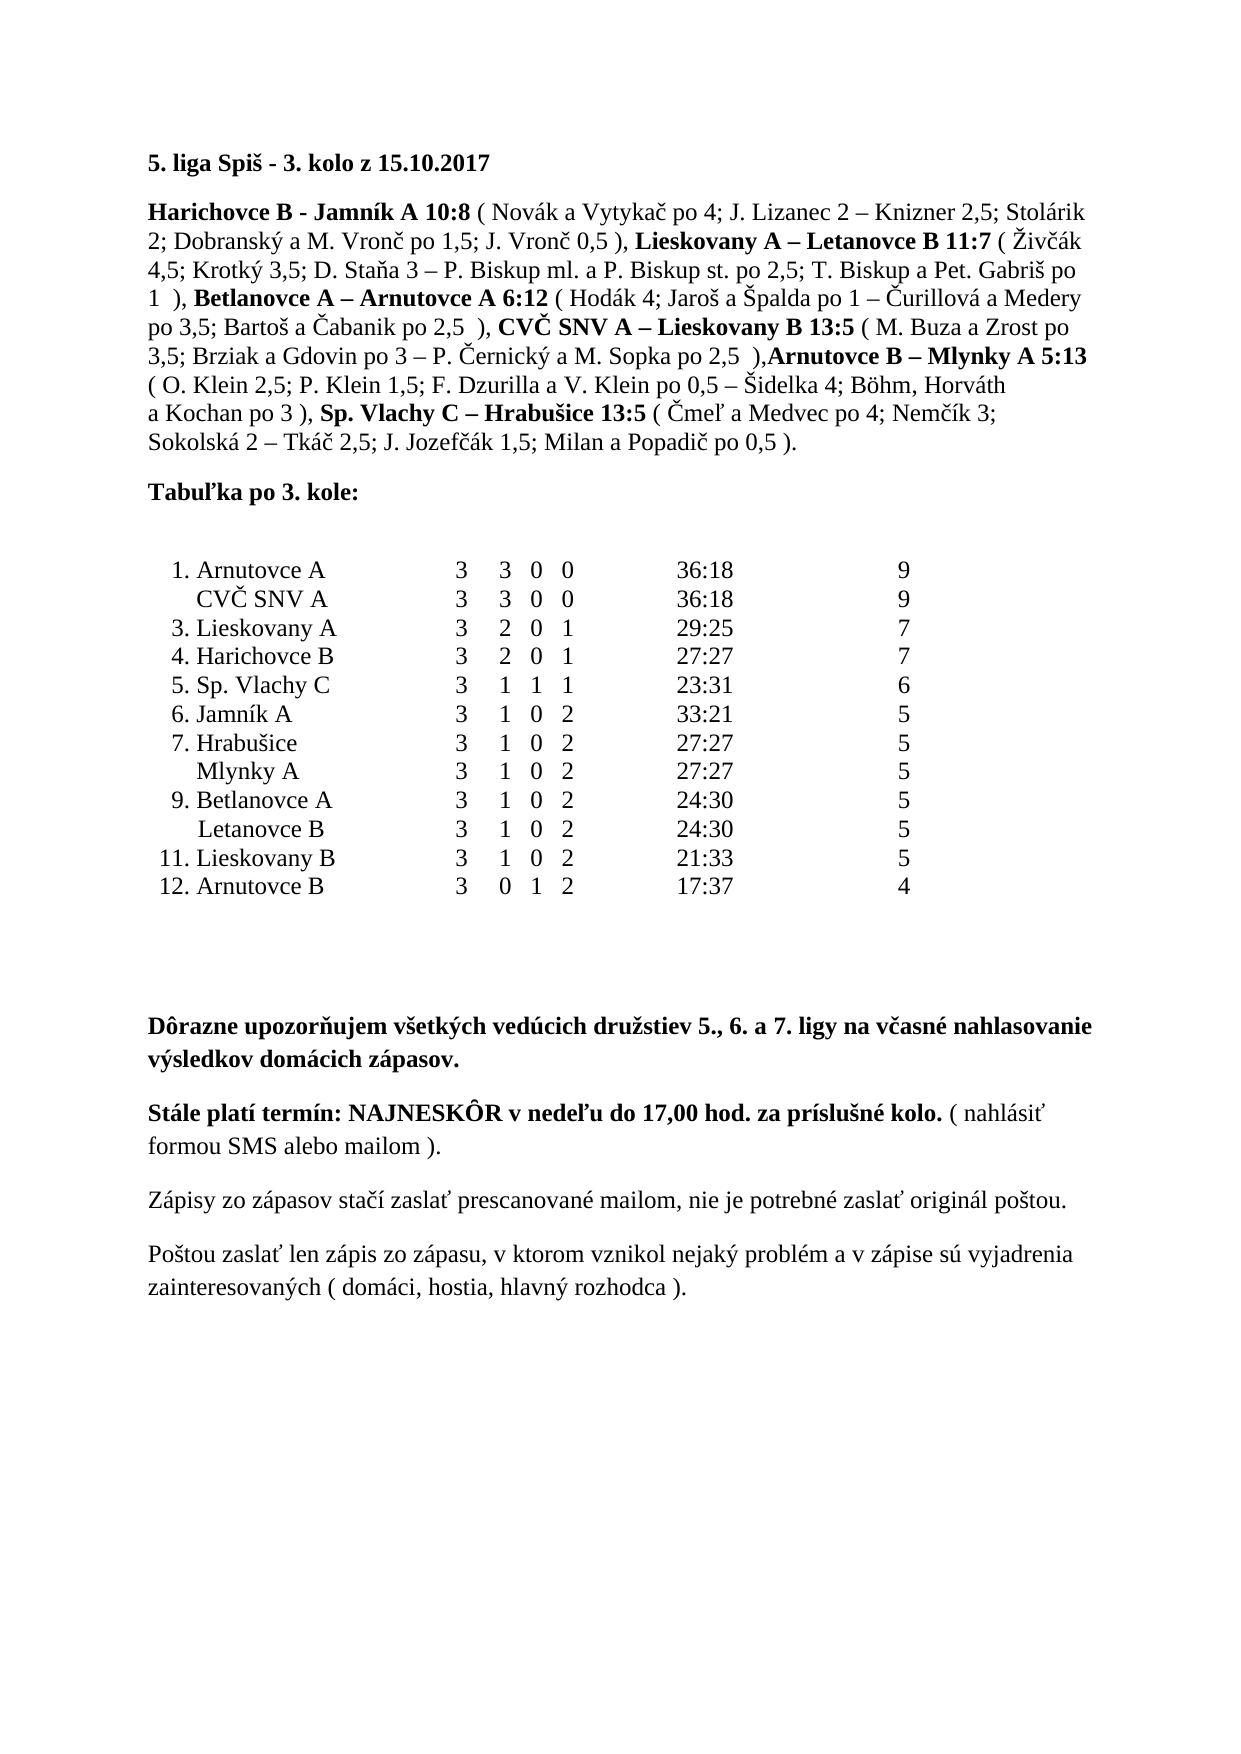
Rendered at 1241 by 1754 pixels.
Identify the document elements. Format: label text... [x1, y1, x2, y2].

text Harichovce B - Jamník A 10:8 ( Novák a Vytykač po 4; J. Lizanec 2 – Knizner 2,5; Stolárik 2; Dobranský a M. Vronč po 1,5; J. Vronč 0,5 ), Lieskovany A – Letanovce B 11:7 ( Živčák 4,5; Krotký 3,5; D. Staňa 3 – P. Biskup ml. a P. Biskup st. po 2,5; T. Biskup a Pet. Gabriš po 1 ), Betlanovce A – Arnutovce A 6:12 ( Hodák 4; Jaroš a Špalda po 1 – Čurillová a Medery po 3,5; Bartoš a Čabanik po 2,5 ), CVČ SNV A – Lieskovany B 13:5 ( M. Buza a Zrost po 3,5; Brziak a Gdovin po 3 – P. Černický a M. Sopka po 2,5 ),Arnutovce B – Mlynky A 5:13 ( O. Klein 2,5; P. Klein 1,5; F. Dzurilla a V. Klein po 0,5 – Šidelka 4; Böhm, Horváth a Kochan po 3 ), Sp. Vlachy C – Hrabušice 13:5 ( Čmeľ a Medvec po 4; Nemčík 3; Sokolská 2 – Tkáč 2,5; J. Jozefčák 1,5; Milan a Popadič po 0,5 ). [148, 197, 1093, 456]
text 6. Jamník A 3 1 0 2 33:21 5 [158, 699, 1093, 728]
text Letanovce B 3 1 0 2 24:30 5 [148, 814, 1093, 843]
text 9. Betlanovce A 3 1 0 2 24:30 5 [158, 785, 1093, 814]
text Stále platí termín: NAJNESKȎR v nedeľu do 17,00 hod. za príslušné kolo. ( nahlásiť formou SMS alebo mailom ). [148, 1098, 1093, 1160]
text Mlynky A 3 1 0 2 27:27 5 [158, 756, 1093, 785]
text Zápisy zo zápasov stačí zaslať prescanované mailom, nie je potrebné zaslať originál poštou. [148, 1185, 1093, 1213]
text 1. Arnutovce A 3 3 0 0 36:18 9 [158, 555, 1093, 584]
text 12. Arnutovce B 3 0 1 2 17:37 4 [158, 871, 1093, 900]
text 5. liga Spiš - 3. kolo z 15.10.2017 [148, 148, 1093, 176]
text CVČ SNV A 3 3 0 0 36:18 9 [158, 584, 1093, 613]
text Tabuľka po 3. kole: [148, 477, 1093, 506]
text Poštou zaslať len zápis zo zápasu, v ktorom vznikol nejaký problém a v zápise sú vyjadrenia zainteresovaných ( domáci, hostia, hlavný rozhodca ). [148, 1239, 1093, 1300]
text 4. Harichovce B 3 2 0 1 27:27 7 [158, 641, 1093, 670]
text 3. Lieskovany A 3 2 0 1 29:25 7 [158, 613, 1093, 641]
text 11. Lieskovany B 3 1 0 2 21:33 5 [158, 843, 1093, 871]
text 7. Hrabušice 3 1 0 2 27:27 5 [158, 728, 1093, 756]
text Dôrazne upozorňujem všetkých vedúcich družstiev 5., 6. a 7. ligy na včasné nahlasovanie výsledkov domácich zápasov. [148, 1011, 1093, 1073]
text 5. Sp. Vlachy C 3 1 1 1 23:31 6 [158, 670, 1093, 699]
